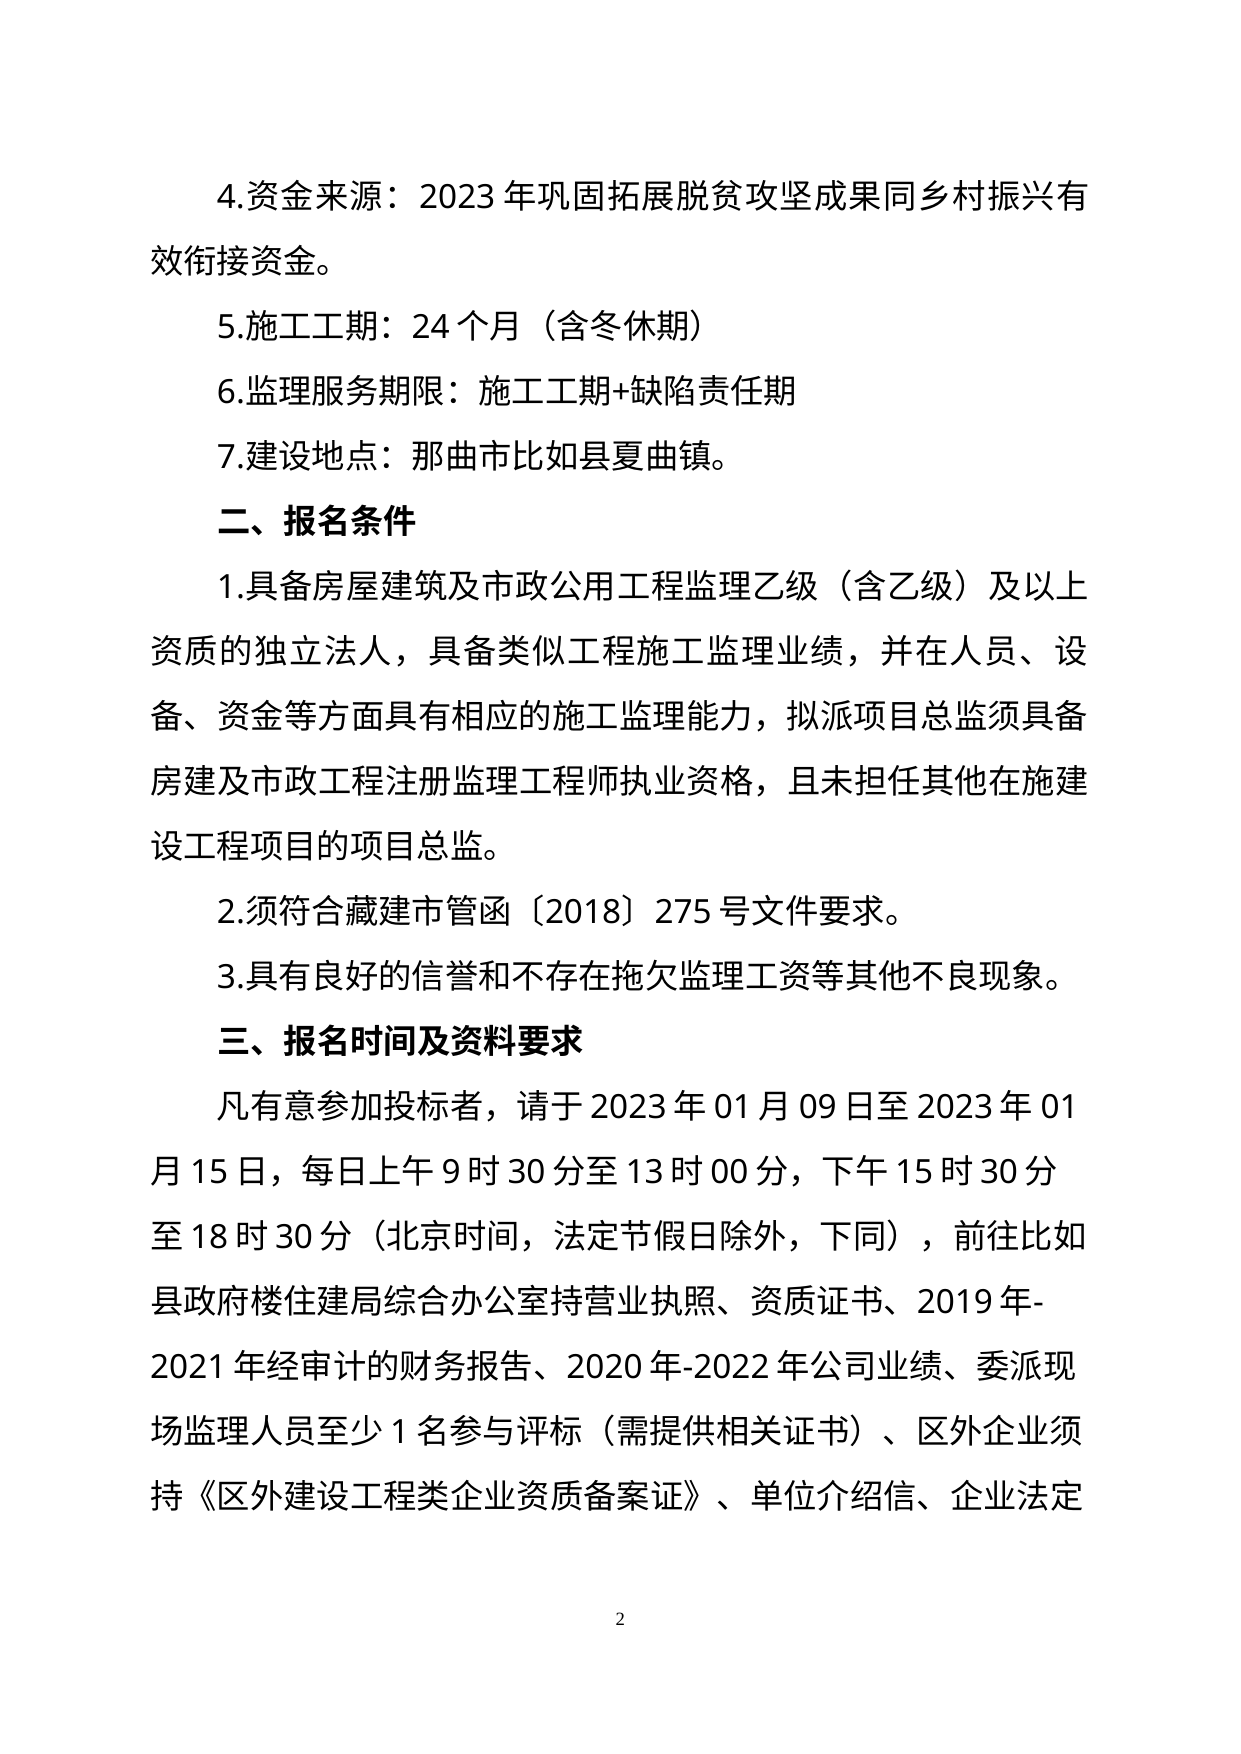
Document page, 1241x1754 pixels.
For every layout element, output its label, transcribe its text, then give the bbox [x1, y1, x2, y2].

text 3.具有良好的信誉和不存在拖欠监理工资等其他不良现象。 [150, 942, 1090, 1007]
text 4.资金来源：2023年巩固拓展脱贫攻坚成果同乡村振兴有效衔接资金。 [150, 162, 1090, 292]
text 7.建设地点：那曲市比如县夏曲镇。 [150, 422, 1090, 487]
text 1.具备房屋建筑及市政公用工程监理乙级（含乙级）及以上资质的独立法人，具备类似工程施工监理业绩，并在人员、设备、资金等方面具有相应的施工监理能力，拟派项目总监须具备房建及市政工程注册监理工程师执业资格，且未担任其他在施建设工程项目的项目总监。 [150, 552, 1090, 877]
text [150, 1072, 1090, 1527]
text 5.施工工期：24个月（含冬休期） [150, 292, 1090, 357]
text 三、报名时间及资料要求 [150, 1007, 1090, 1072]
text 6.监理服务期限：施工工期+缺陷责任期 [150, 357, 1090, 422]
text 二、报名条件 [150, 487, 1090, 552]
text 2.须符合藏建市管函〔2018〕275号文件要求。 [150, 877, 1090, 942]
